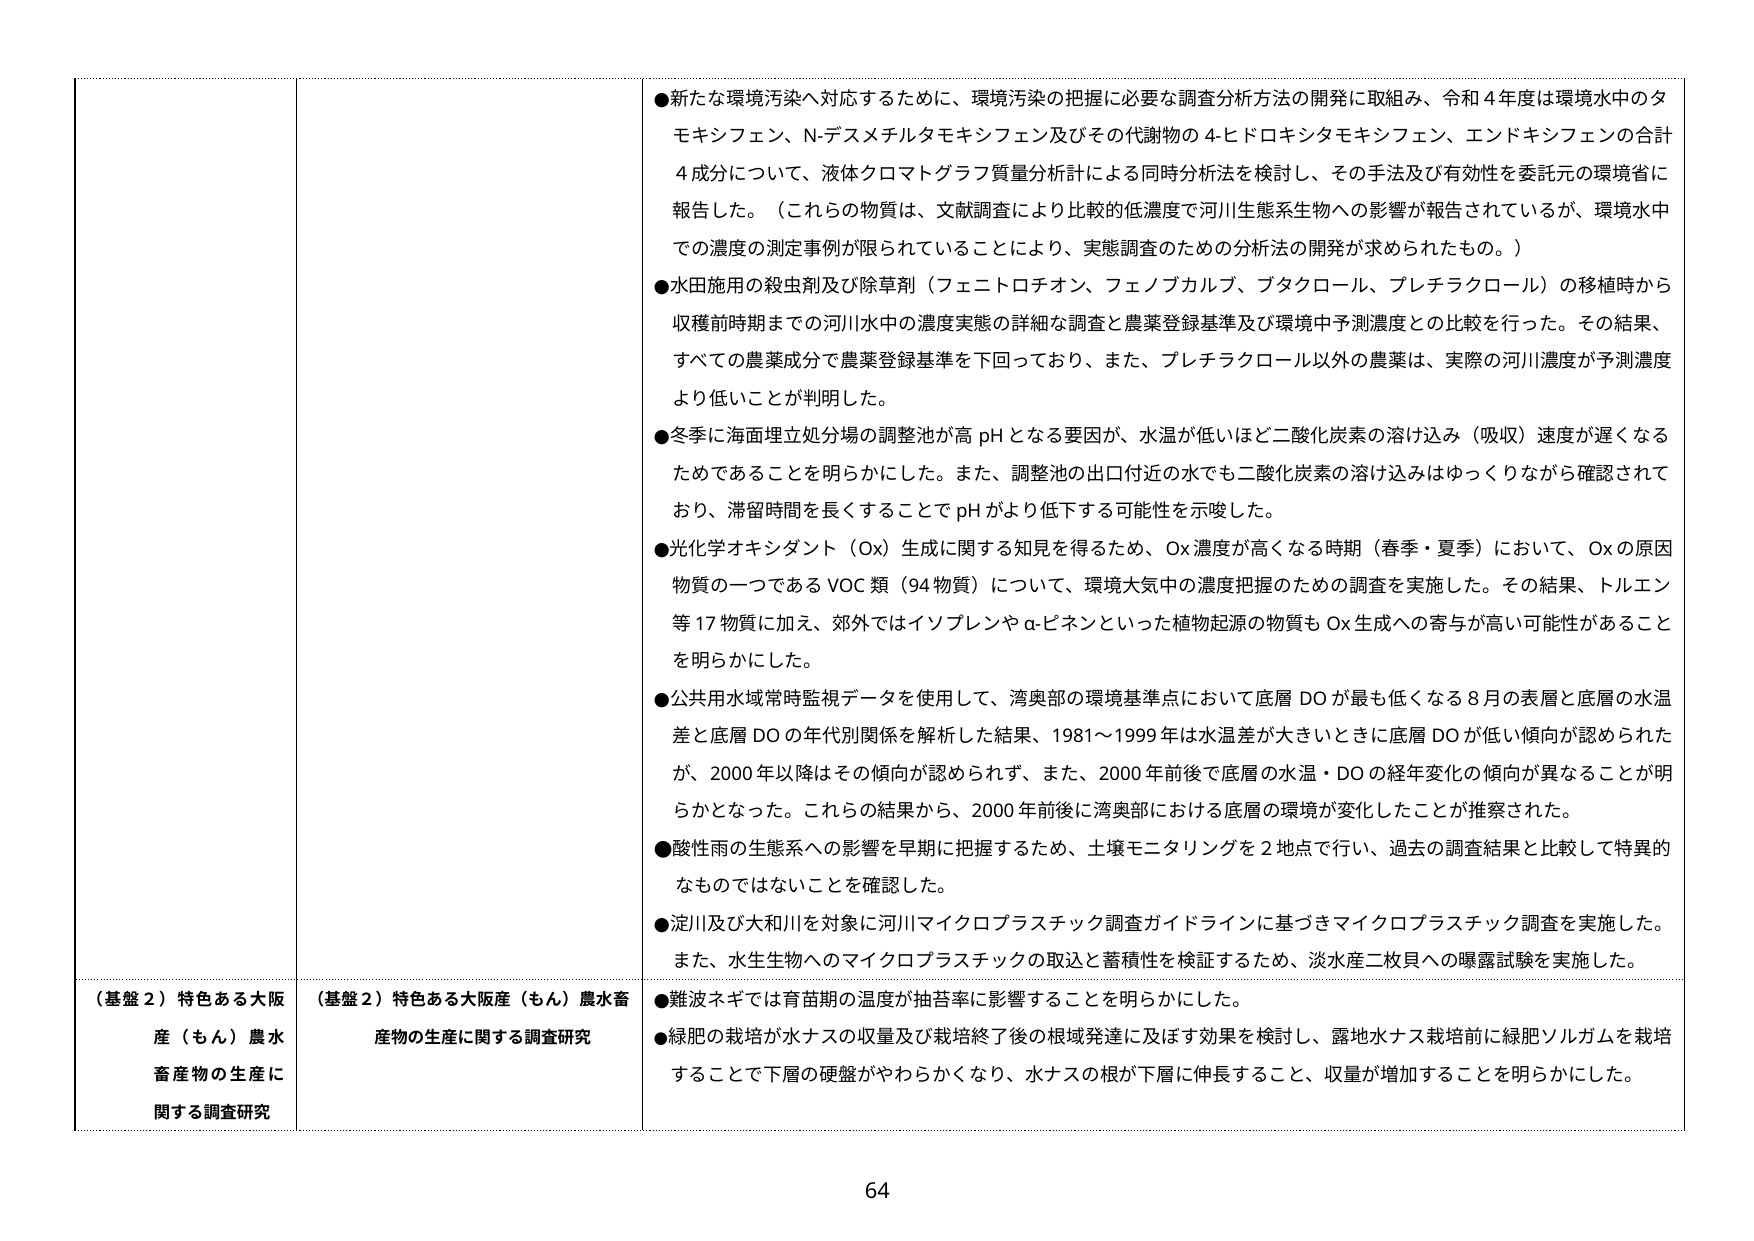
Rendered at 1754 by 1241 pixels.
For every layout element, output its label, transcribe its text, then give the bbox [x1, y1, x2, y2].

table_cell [643, 78, 1684, 978]
table_cell （基盤２）特色ある大阪産（もん）農水畜産物の生産に関する調査研究 [297, 979, 642, 1129]
table_cell ●難波ネギでは育苗期の温度が抽苔率に影響することを明らかにした。 ●緑肥の栽培が水ナスの収量及び栽培終了後の根域発達に及ぼす効果を検討し、露地水ナス栽培前に緑肥ソルガムを栽培することで下層の硬盤がやわらかくなり、水ナスの根が下層に伸長すること、収量が増加することを明らかにした。 [643, 979, 1684, 1129]
table_cell （基盤２）特色ある大阪産（もん）農水畜産物の生産に関する調査研究 [76, 979, 296, 1129]
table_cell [297, 78, 642, 978]
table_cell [76, 78, 296, 978]
